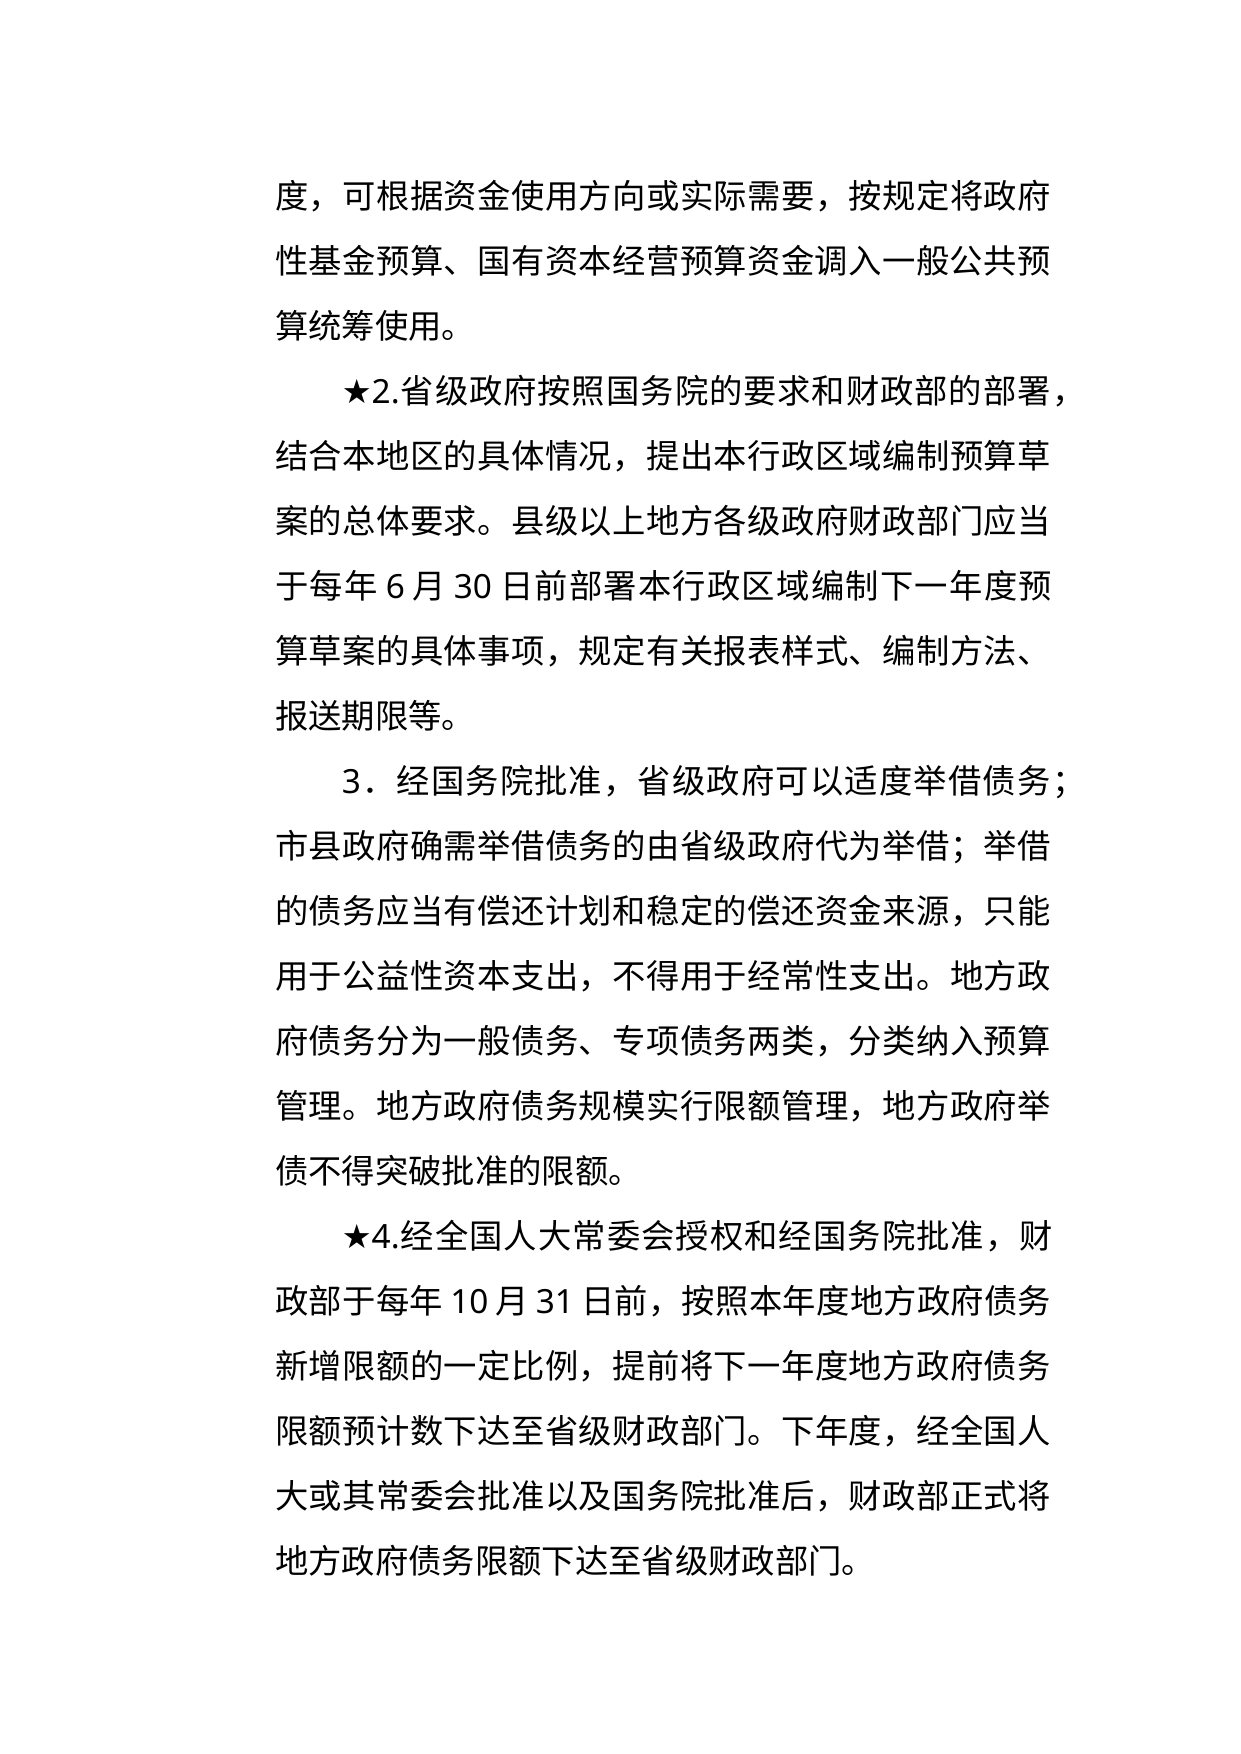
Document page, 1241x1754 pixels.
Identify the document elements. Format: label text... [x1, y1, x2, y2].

text ★2.省级政府按照国务院的要求和财政部的部署，结合本地区的具体情况，提出本行政区域编制预算草案的总体要求。县级以上地方各级政府财政部门应当于每年6月30日前部署本行政区域编制下一年度预算草案的具体事项，规定有关报表样式、编制方法、报送期限等。 [275, 357, 1053, 747]
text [275, 162, 1053, 357]
text ★4.经全国人大常委会授权和经国务院批准，财政部于每年10月31日前，按照本年度地方政府债务新增限额的一定比例，提前将下一年度地方政府债务限额预计数下达至省级财政部门。下年度，经全国人大或其常委会批准以及国务院批准后，财政部正式将地方政府债务限额下达至省级财政部门。 [275, 1202, 1053, 1592]
text 3．经国务院批准，省级政府可以适度举借债务；市县政府确需举借债务的由省级政府代为举借；举借的债务应当有偿还计划和稳定的偿还资金来源，只能用于公益性资本支出，不得用于经常性支出。地方政府债务分为一般债务、专项债务两类，分类纳入预算管理。地方政府债务规模实行限额管理，地方政府举债不得突破批准的限额。 [275, 747, 1053, 1202]
